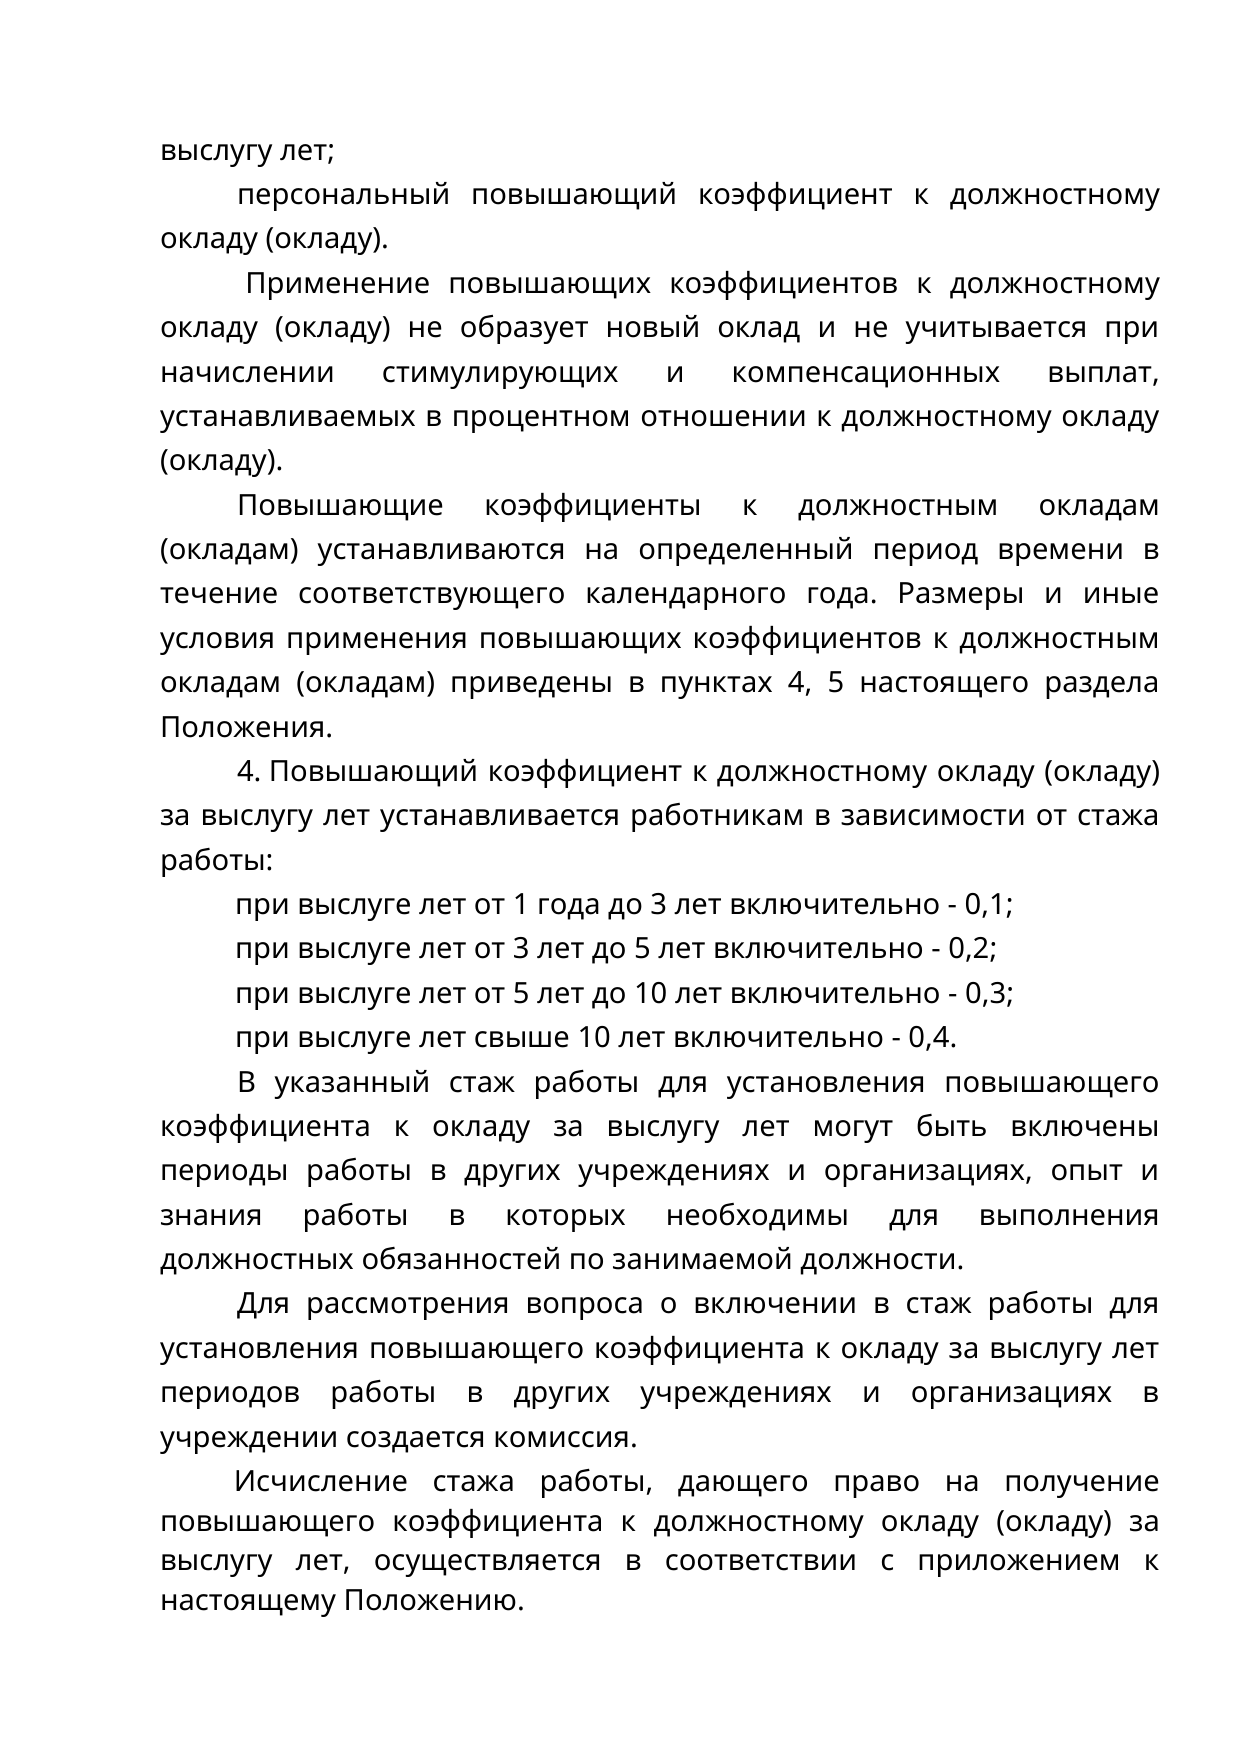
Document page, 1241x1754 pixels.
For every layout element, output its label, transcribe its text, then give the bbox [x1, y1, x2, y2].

text Исчисление стажа работы, дающего право на получение повышающего коэффициента к должностному окладу (окладу) за выслугу лет, осуществляется в соответствии с приложением к настоящему Положению. [160, 1460, 1160, 1619]
text персональный повышающий коэффициент к должностному окладу (окладу). [160, 173, 1160, 257]
list Повышающий коэффициент к должностному окладу (окладу) за выслугу лет устанавливается работникам в зависимости от стажа работы: [160, 750, 1160, 879]
text В указанный стаж работы для установления повышающего коэффициента к окладу за выслугу лет могут быть включены периоды работы в других учреждениях и организациях, опыт и знания работы в которых необходимы для выполнения должностных обязанностей по занимаемой должности. [160, 1061, 1160, 1278]
text при выслуге лет от 1 года до 3 лет включительно - 0,1; [160, 883, 1160, 923]
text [160, 129, 1160, 169]
text Повышающие коэффициенты к должностным окладам (окладам) устанавливаются на определенный период времени в течение соответствующего календарного года. Размеры и иные условия применения повышающих коэффициентов к должностным окладам (окладам) приведены в пунктах 4, 5 настоящего раздела Положения. [160, 484, 1160, 746]
text при выслуге лет от 5 лет до 10 лет включительно - 0,3; [160, 972, 1160, 1012]
text Для рассмотрения вопроса о включении в стаж работы для установления повышающего коэффициента к окладу за выслугу лет периодов работы в других учреждениях и организациях в учреждении создается комиссия. [160, 1283, 1160, 1456]
text при выслуге лет свыше 10 лет включительно - 0,4. [160, 1017, 1160, 1056]
text при выслуге лет от 3 лет до 5 лет включительно - 0,2; [160, 928, 1160, 967]
text Применение повышающих коэффициентов к должностному окладу (окладу) не образует новый оклад и не учитывается при начислении стимулирующих и компенсационных выплат, устанавливаемых в процентном отношении к должностному окладу (окладу). [160, 262, 1160, 479]
